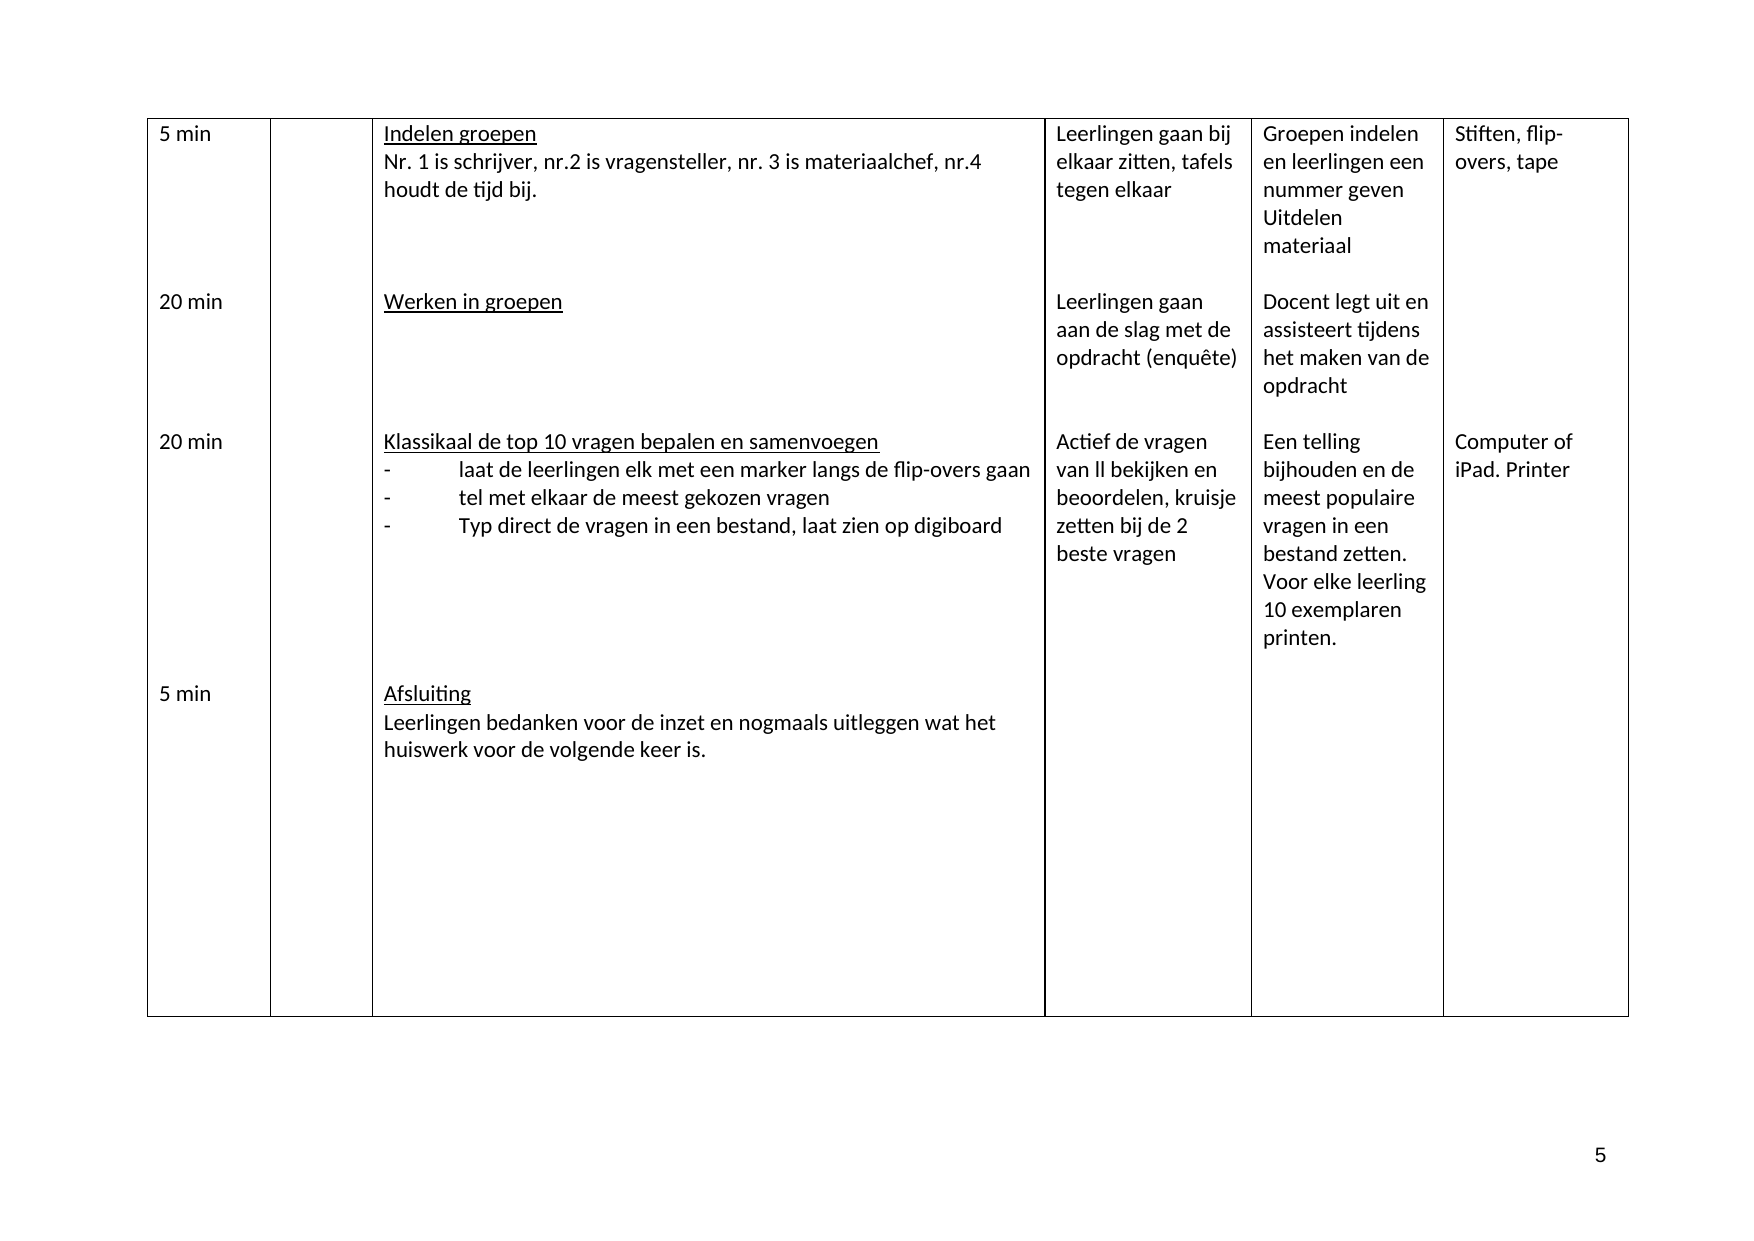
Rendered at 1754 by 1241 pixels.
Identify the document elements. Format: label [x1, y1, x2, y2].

table_cell [1444, 119, 1628, 1016]
table_cell [373, 119, 1044, 1016]
table_cell [271, 119, 372, 1016]
table_cell [1046, 119, 1251, 1016]
table_cell [148, 119, 270, 1016]
table_cell [1252, 119, 1443, 1016]
